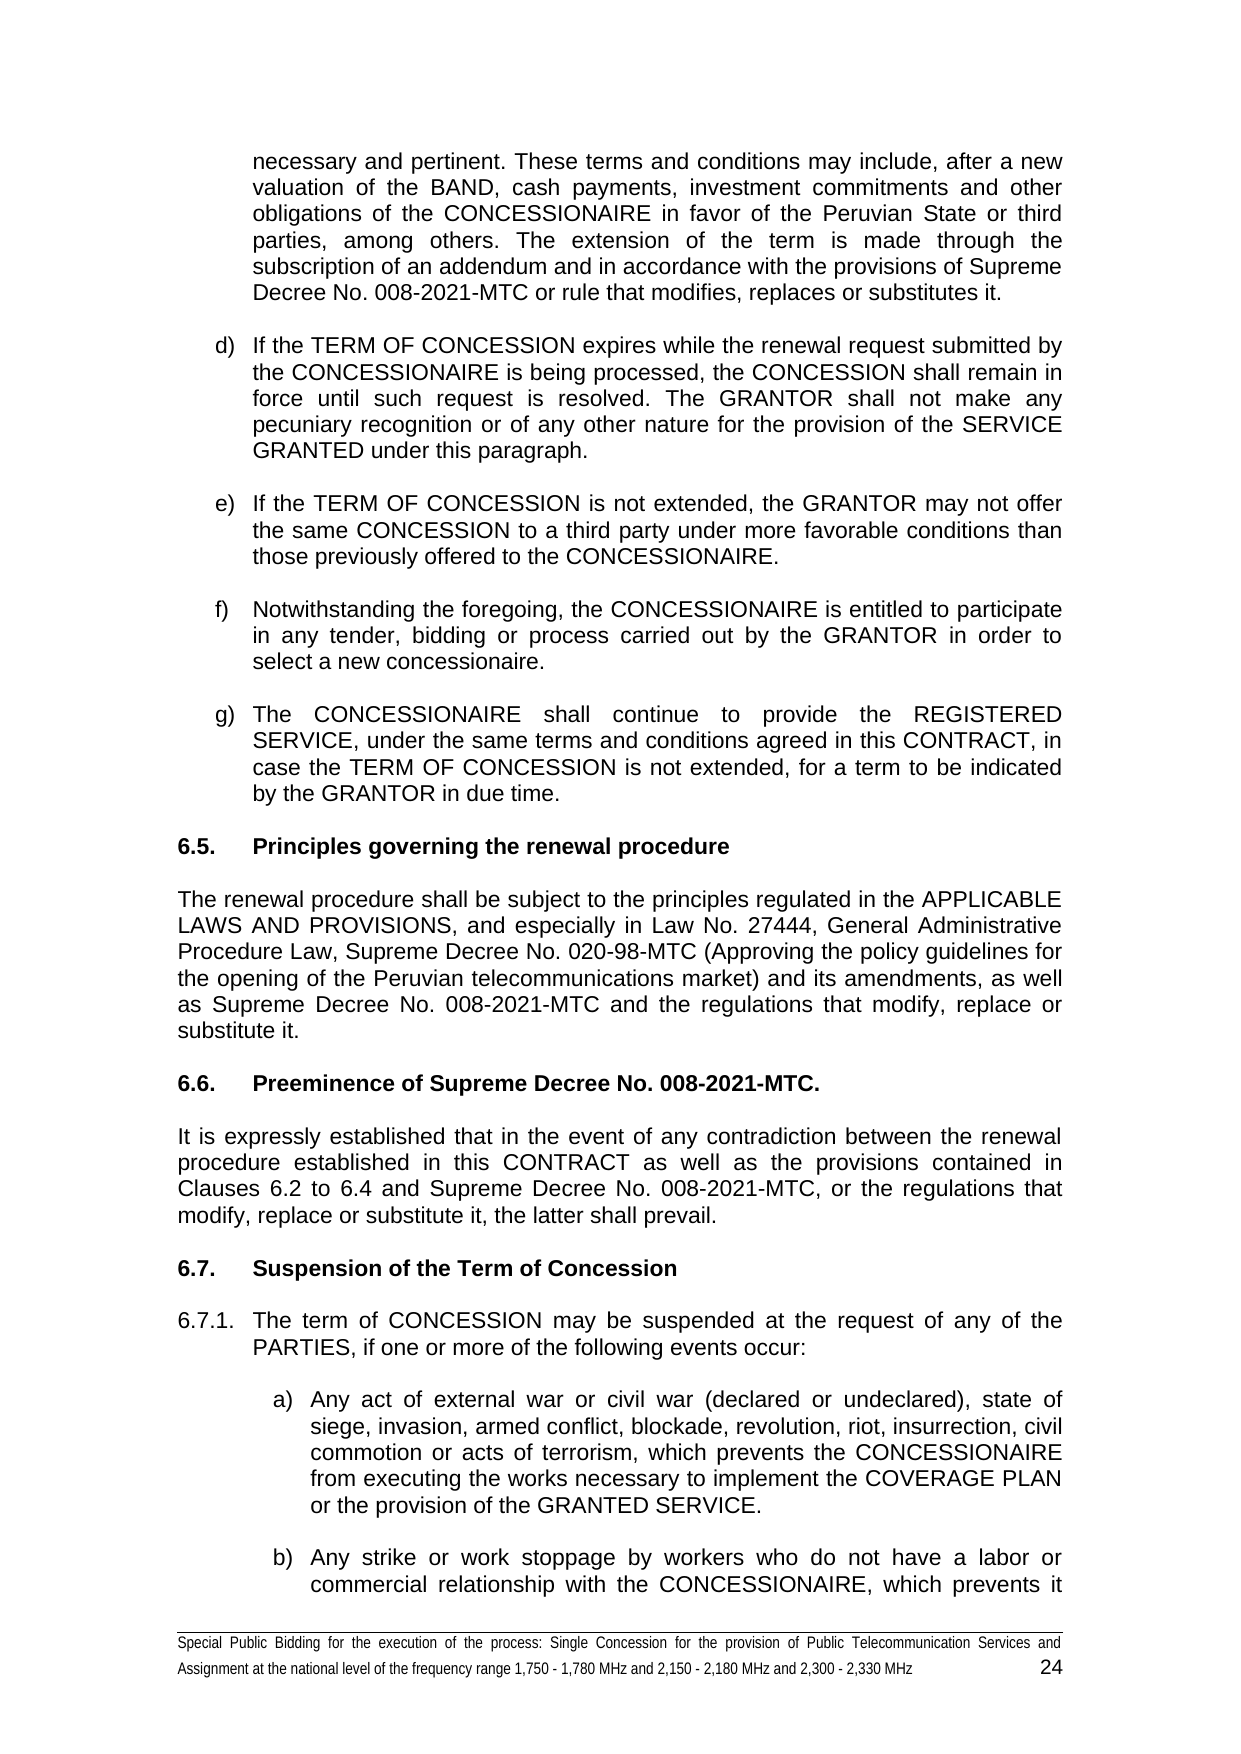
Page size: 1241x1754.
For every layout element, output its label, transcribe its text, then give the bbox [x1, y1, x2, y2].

list Preeminence of Supreme Decree No. 008-2021-MTC. [177, 1070, 1063, 1096]
list The term of CONCESSION may be suspended at the request of any of the PARTIES, if one or more of the following events occur: [177, 1307, 1063, 1360]
list If the TERM OF CONCESSION expires while the renewal request submitted by the CONCESSIONAIRE is being processed, the CONCESSION shall remain in force until such request is resolved. The GRANTOR shall not make any pecuniary recognition or of any other nature for the provision of the SERVICE GRANTED under this paragraph. [215, 332, 1063, 464]
list The CONCESSIONAIRE shall continue to provide the REGISTERED SERVICE, under the same terms and conditions agreed in this CONTRACT, in case the TERM OF CONCESSION is not extended, for a term to be indicated by the GRANTOR in due time. [215, 701, 1063, 806]
list Any act of external war or civil war (declared or undeclared), state of siege, invasion, armed conflict, blockade, revolution, riot, insurrection, civil commotion or acts of terrorism, which prevents the CONCESSIONAIRE from executing the works necessary to implement the COVERAGE PLAN or the provision of the GRANTED SERVICE. [273, 1386, 1063, 1518]
list If the TERM OF CONCESSION is not extended, the GRANTOR may not offer the same CONCESSION to a third party under more favorable conditions than those previously offered to the CONCESSIONAIRE. [215, 490, 1063, 569]
list Notwithstanding the foregoing, the CONCESSIONAIRE is entitled to participate in any tender, bidding or process carried out by the GRANTOR in order to select a new concessionaire. [215, 596, 1063, 675]
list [273, 1544, 1063, 1597]
list Principles governing the renewal procedure [177, 833, 1063, 859]
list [215, 148, 1063, 306]
text The renewal procedure shall be subject to the principles regulated in the APPLICABLE LAWS AND PROVISIONS, and especially in Law No. 27444, General Administrative Procedure Law, Supreme Decree No. 020-98-MTC (Approving the policy guidelines for the opening of the Peruvian telecommunications market) and its amendments, as well as Supreme Decree No. 008-2021-MTC and the regulations that modify, replace or substitute it. [177, 886, 1063, 1044]
text It is expressly established that in the event of any contradiction between the renewal procedure established in this CONTRACT as well as the provisions contained in Clauses 6.2 to 6.4 and Supreme Decree No. 008-2021-MTC, or the regulations that modify, replace or substitute it, the latter shall prevail. [177, 1123, 1063, 1228]
list Suspension of the Term of Concession [177, 1254, 1063, 1281]
